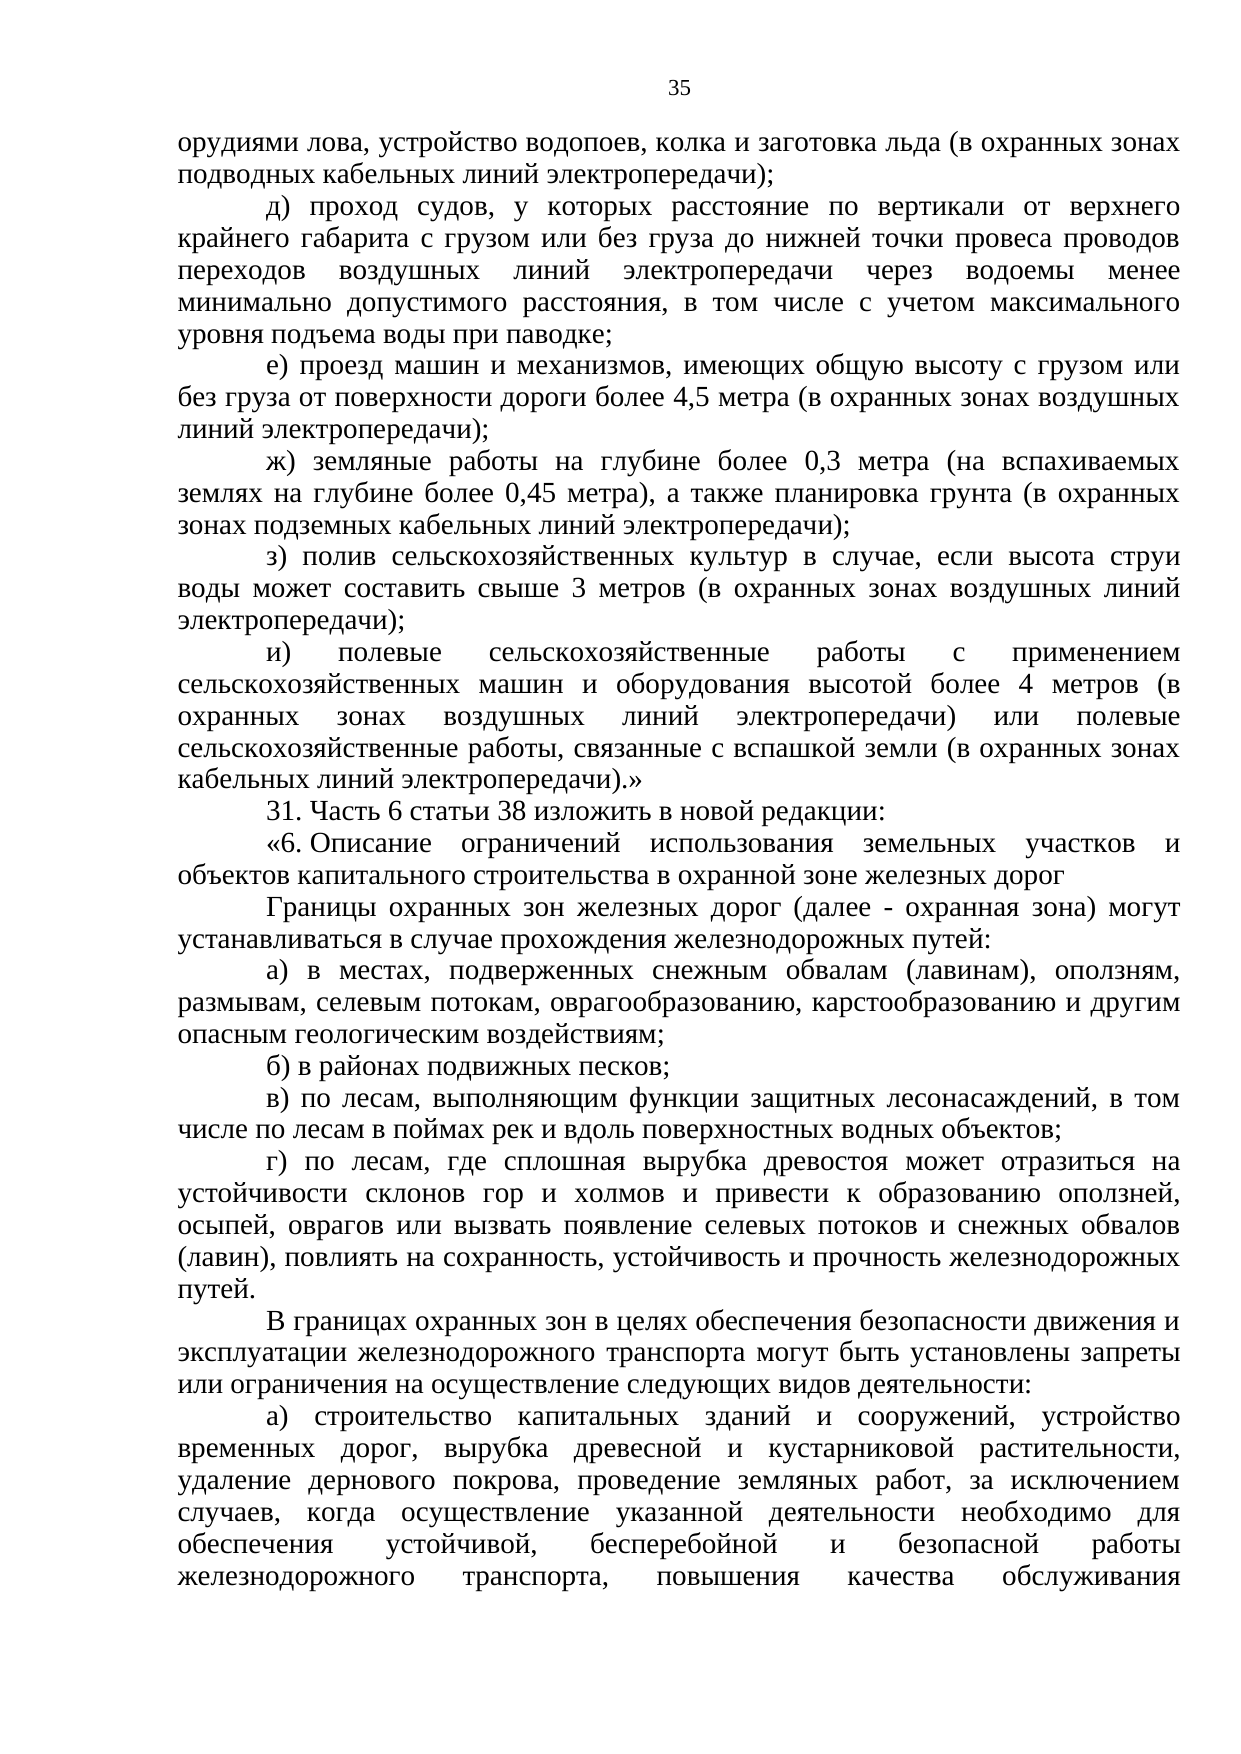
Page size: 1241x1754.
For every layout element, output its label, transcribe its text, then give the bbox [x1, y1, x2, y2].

text в) по лесам, выполняющим функции защитных лесонасаждений, в том числе по лесам в поймах рек и вдоль поверхностных водных объектов; [177, 1082, 1181, 1145]
text Границы охранных зон железных дорог (далее - охранная зона) могут устанавливаться в случае прохождения железнодорожных путей: [177, 891, 1181, 954]
text «6. Описание ограничений использования земельных участков и объектов капитального строительства в охранной зоне железных дорог [177, 827, 1181, 891]
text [177, 126, 1181, 190]
text ж) земляные работы на глубине более 0,3 метра (на вспахиваемых землях на глубине более 0,45 метра), а также планировка грунта (в охранных зонах подземных кабельных линий электропередачи); [177, 445, 1181, 540]
text д) проход судов, у которых расстояние по вертикали от верхнего крайнего габарита с грузом или без груза до нижней точки провеса проводов переходов воздушных линий электропередачи через водоемы менее минимально допустимого расстояния, в том числе с учетом максимального уровня подъема воды при паводке; [177, 190, 1181, 349]
text з) полив сельскохозяйственных культур в случае, если высота струи воды может составить свыше 3 метров (в охранных зонах воздушных линий электропередачи); [177, 540, 1181, 636]
text 31. Часть 6 статьи 38 изложить в новой редакции: [177, 795, 1181, 827]
text и) полевые сельскохозяйственные работы с применением сельскохозяйственных машин и оборудования высотой более 4 метров (в охранных зонах воздушных линий электропередачи) или полевые сельскохозяйственные работы, связанные с вспашкой земли (в охранных зонах кабельных линий электропередачи).» [177, 636, 1181, 795]
text е) проезд машин и механизмов, имеющих общую высоту с грузом или без груза от поверхности дороги более 4,5 метра (в охранных зонах воздушных линий электропередачи); [177, 349, 1181, 445]
text г) по лесам, где сплошная вырубка древостоя может отразиться на устойчивости склонов гор и холмов и привести к образованию оползней, осыпей, оврагов или вызвать появление селевых потоков и снежных обвалов (лавин), повлиять на сохранность, устойчивость и прочность железнодорожных путей. [177, 1145, 1181, 1304]
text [177, 1400, 1181, 1591]
text б) в районах подвижных песков; [177, 1050, 1181, 1082]
text а) в местах, подверженных снежным обвалам (лавинам), оползням, размывам, селевым потокам, оврагообразованию, карстообразованию и другим опасным геологическим воздействиям; [177, 954, 1181, 1050]
text В границах охранных зон в целях обеспечения безопасности движения и эксплуатации железнодорожного транспорта могут быть установлены запреты или ограничения на осуществление следующих видов деятельности: [177, 1304, 1181, 1400]
